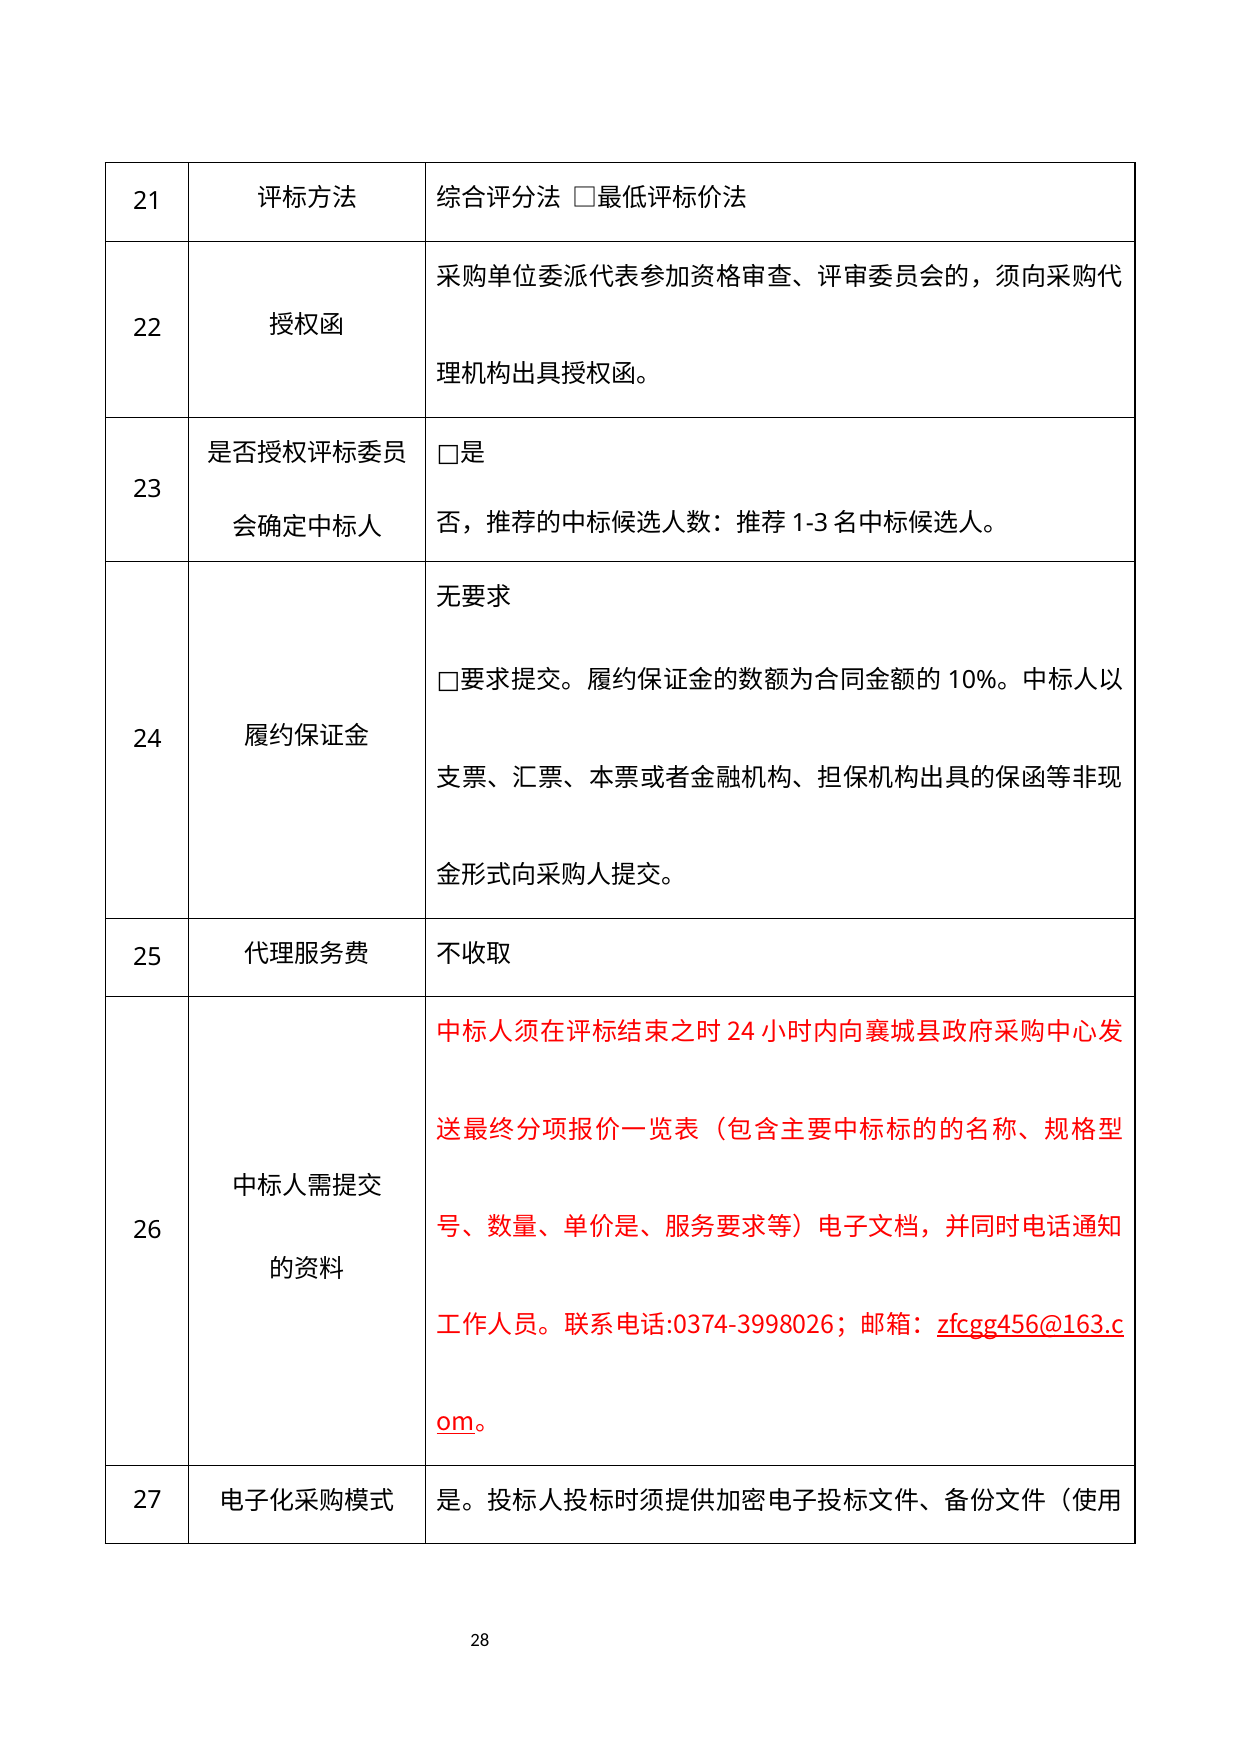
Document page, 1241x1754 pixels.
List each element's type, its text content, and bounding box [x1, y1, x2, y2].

table_cell 授权函 [189, 242, 425, 417]
table_cell 中标人需提交 的资料 [189, 997, 425, 1465]
table_cell 代理服务费 [189, 919, 425, 996]
table_cell 22 [106, 242, 188, 417]
table_cell 评标方法 [189, 163, 425, 241]
table_cell 采购单位委派代表参加资格审查、评审委员会的，须向采购代理机构出具授权函。 [426, 242, 1134, 417]
table_cell 23 [106, 418, 188, 561]
table_cell 不收取 [426, 919, 1134, 996]
table_cell 中标人须在评标结束之时24小时内向襄城县政府采购中心发送最终分项报价一览表（包含主要中标标的的名称、规格型号、数量、单价是、服务要求等）电子文档，并同时电话通知工作人员。联系电话:0374-3998026；邮箱：zfcgg456@163.com。 [426, 997, 1134, 1465]
table_cell 是否授权评标委员会确定中标人 [189, 418, 425, 561]
table_cell 电子化采购模式 [189, 1466, 425, 1543]
table_cell □是 否，推荐的中标候选人数：推荐1-3名中标候选人。 [426, 418, 1134, 561]
table_cell 25 [106, 919, 188, 996]
table_cell 27 [106, 1466, 188, 1543]
table_cell 综合评分法 □最低评标价法 [426, 163, 1134, 241]
table_cell 24 [106, 562, 188, 918]
table_cell 26 [106, 997, 188, 1465]
table_cell 21 [106, 163, 188, 241]
table_cell 无要求 □要求提交。履约保证金的数额为合同金额的10%。中标人以支票、汇票、本票或者金融机构、担保机构出具的保函等非现金形式向采购人提交。 [426, 562, 1134, 918]
table_cell 履约保证金 [189, 562, 425, 918]
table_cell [426, 1466, 1134, 1543]
